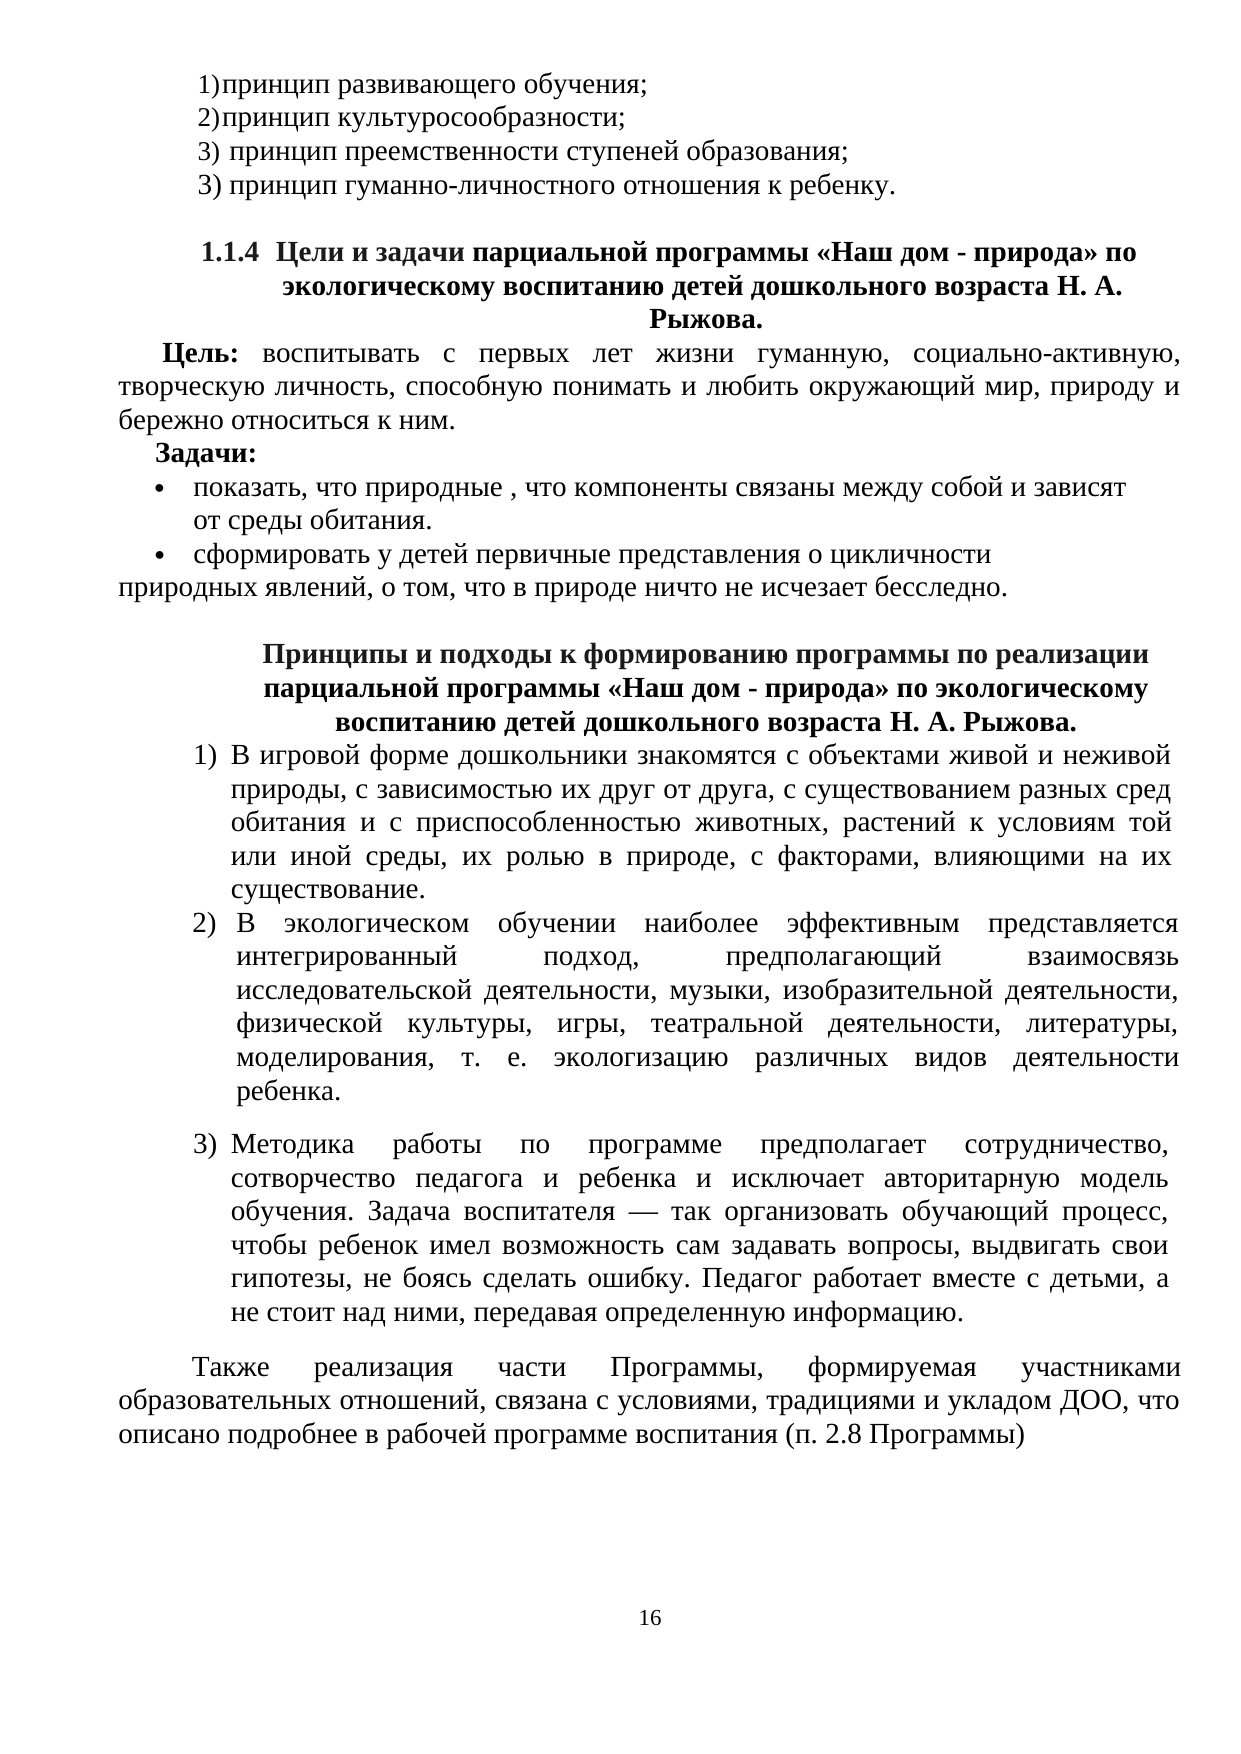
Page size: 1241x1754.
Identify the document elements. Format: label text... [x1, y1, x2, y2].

subtitle Принципы и подходы к формированию программы по реализации парциальной программы «Наш дом - природа» по экологическому воспитанию детей дошкольного возраста Н. А. Рыжова. [258, 637, 1154, 737]
list принцип преемственности ступеней образования; [197, 133, 1238, 167]
list В игровой форме дошкольники знакомятся с объектами живой и неживой природы, с зависимостью их друг от друга, с существованием разных сред обитания и с приспособленностью животных, растений к условиям той или иной среды, их ролью в природе, с факторами, влияющими на их существование. [193, 737, 1172, 905]
text Цель: воспитывать с первых лет жизни гуманную, социально-активную, творческую личность, способную понимать и любить окружающий мир, природу и бережно относиться к ним. [118, 335, 1181, 436]
subtitle Цели и задачи парциальной программы «Наш дом - природа» по экологическому воспитанию детей дошкольного возраста Н. А. [201, 234, 1137, 302]
list сформировать у детей первичные представления о цикличности природных явлений, о том, что в природе ничто не исчезает бесследно. [118, 536, 1138, 603]
text Также реализация части Программы, формируемая участниками образовательных отношений, связана с условиями, традициями и укладом ДОО, что описано подробнее в рабочей программе воспитания (п. 2.8 Программы) [118, 1349, 1181, 1449]
text Рыжова. [649, 302, 1238, 335]
list показать, что природные , что компоненты связаны между собой и зависят от среды обитания. [155, 469, 1158, 536]
list принцип культуросообразности; [197, 100, 1238, 133]
list принцип развивающего обучения; [197, 66, 1238, 100]
list Методика работы по программе предполагает сотрудничество, сотворчество педагога и ребенка и исключает авторитарную модель обучения. Задача воспитателя — так организовать обучающий процесс, чтобы ребенок имел возможность сам задавать вопросы, выдвигать свои гипотезы, не боясь сделать ошибку. Педагог работает вместе с детьми, а не стоит над ними, передавая определенную информацию. [193, 1126, 1169, 1327]
subtitle Задачи: [155, 436, 1238, 469]
list В экологическом обучении наиболее эффективным представляется интегрированный подход, предполагающий взаимосвязь исследовательской деятельности, музыки, изобразительной деятельности, физической культуры, игры, театральной деятельности, литературы, моделирования, т. е. экологизацию различных видов деятельности ребенка. [192, 905, 1179, 1106]
text 3) принцип гуманно-личностного отношения к ребенку. [197, 167, 1238, 201]
